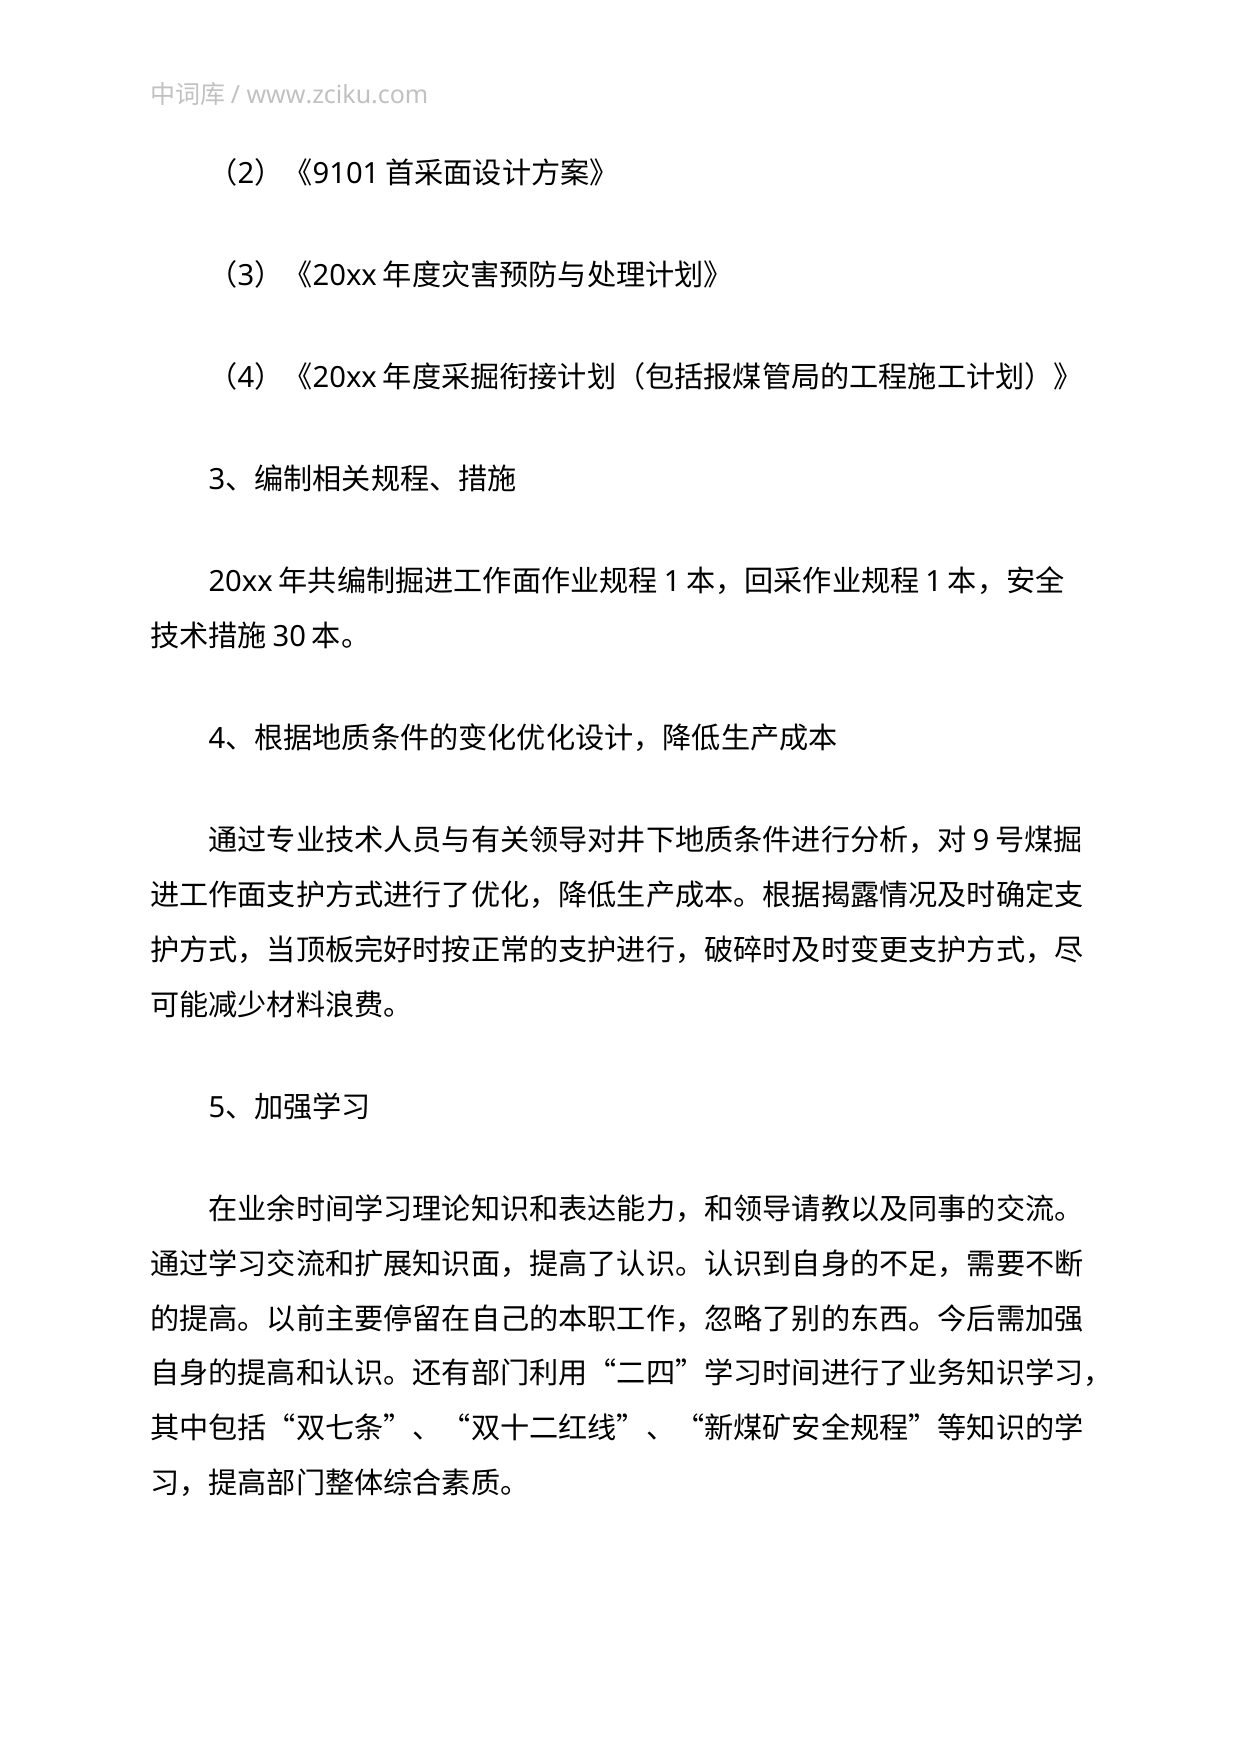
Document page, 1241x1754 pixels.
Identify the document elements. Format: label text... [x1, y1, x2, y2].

text 在业余时间学习理论知识和表达能力，和领导请教以及同事的交流。通过学习交流和扩展知识面，提高了认识。认识到自身的不足，需要不断的提高。以前主要停留在自己的本职工作，忽略了别的东西。今后需加强自身的提高和认识。还有部门利用“二四”学习时间进行了业务知识学习，其中包括“双七条”、“双十二红线”、“新煤矿安全规程”等知识的学习，提高部门整体综合素质。 [150, 1185, 1090, 1502]
text 20xx年共编制掘进工作面作业规程1本，回采作业规程1本，安全技术措施30本。 [150, 558, 1090, 655]
text （4）《20xx年度采掘衔接计划（包括报煤管局的工程施工计划）》 [150, 354, 1090, 396]
text 通过专业技术人员与有关领导对井下地质条件进行分析，对9号煤掘进工作面支护方式进行了优化，降低生产成本。根据揭露情况及时确定支护方式，当顶板完好时按正常的支护进行，破碎时及时变更支护方式，尽可能减少材料浪费。 [150, 817, 1090, 1024]
text 4、根据地质条件的变化优化设计，降低生产成本 [150, 715, 1090, 757]
text （2）《9101首采面设计方案》 [150, 150, 1090, 192]
text 3、编制相关规程、措施 [150, 456, 1090, 498]
text 5、加强学习 [150, 1083, 1090, 1126]
text （3）《20xx年度灾害预防与处理计划》 [150, 252, 1090, 294]
